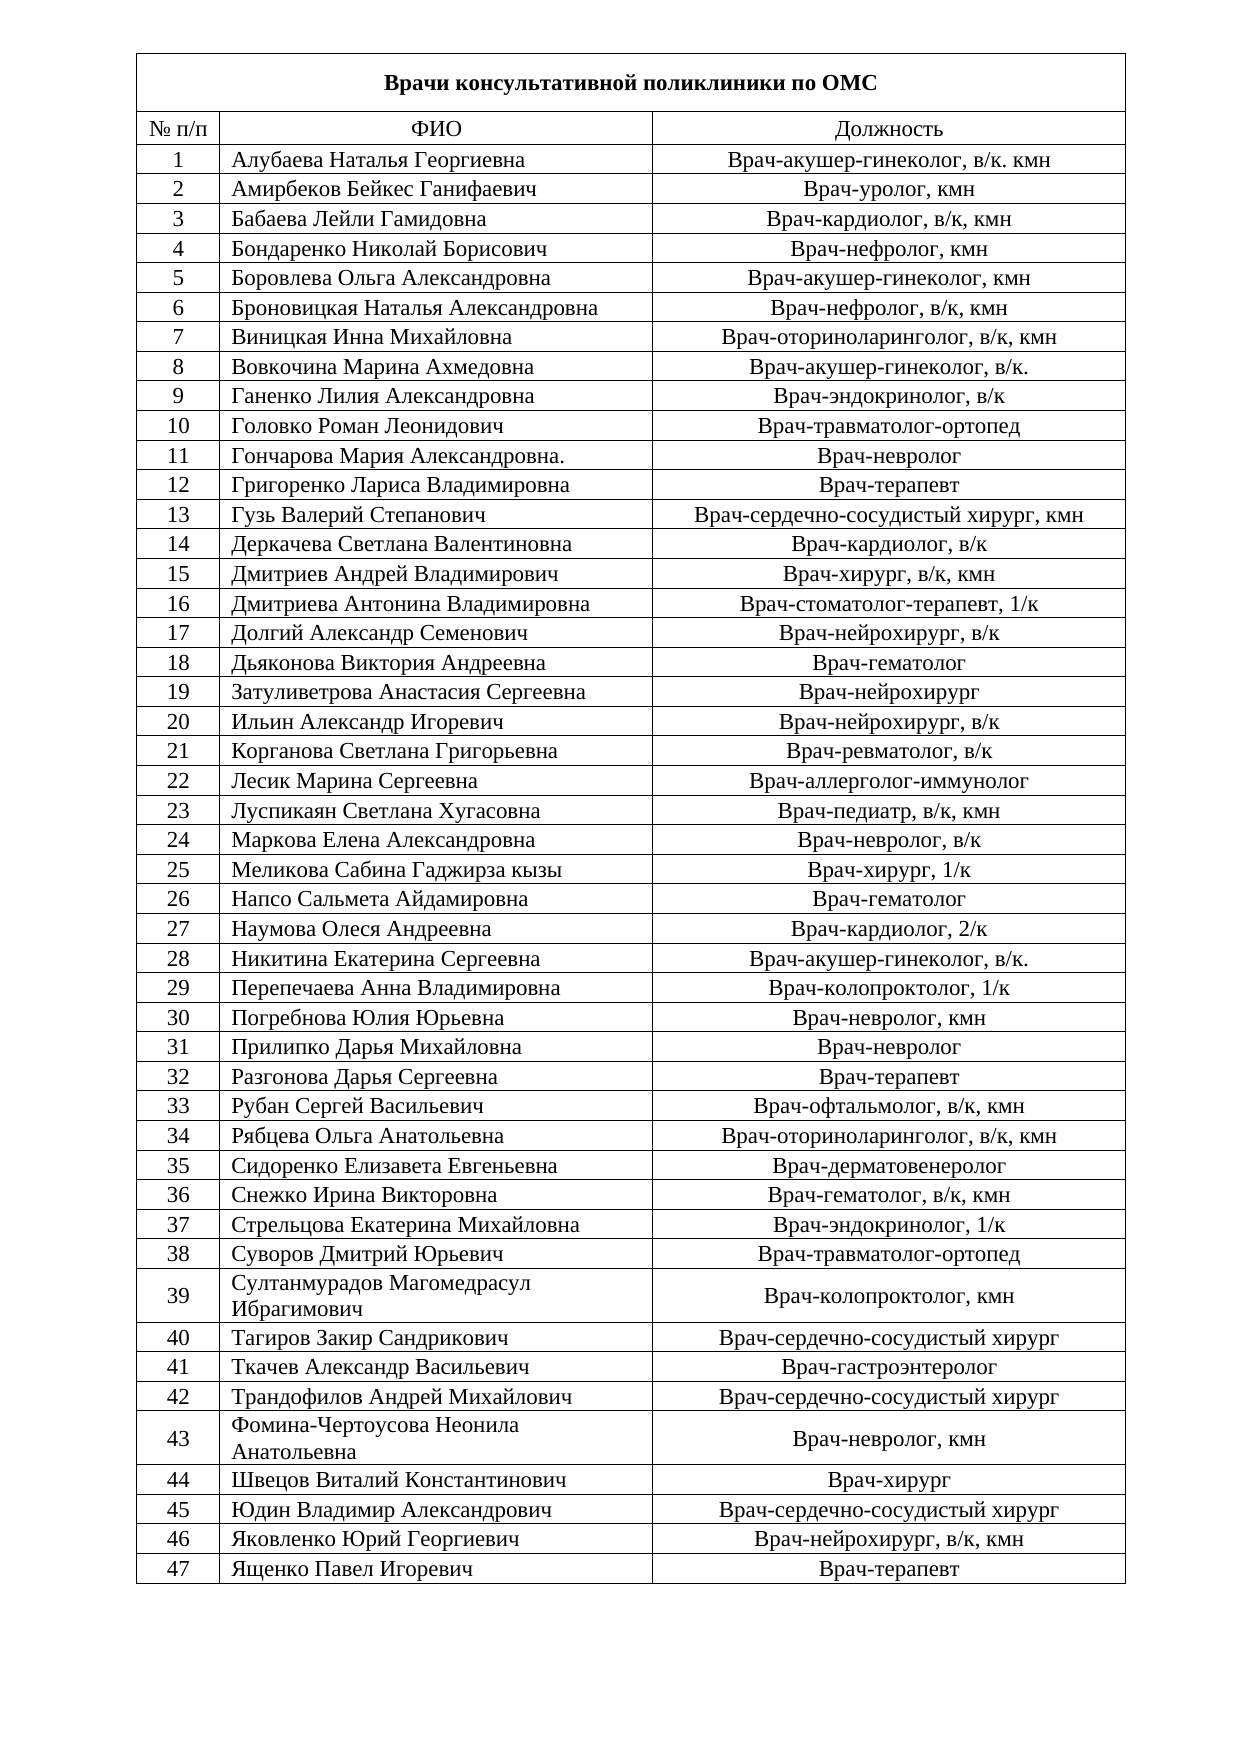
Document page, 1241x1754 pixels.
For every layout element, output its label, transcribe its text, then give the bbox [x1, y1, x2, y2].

table_cell Дьяконова Виктория Андреевна [220, 648, 652, 676]
table_cell Врач-кардиолог, 2/к [653, 914, 1125, 942]
table_cell Никитина Екатерина Сергеевна [220, 944, 652, 972]
table_cell 25 [137, 855, 219, 883]
table_cell Ткачев Александр Васильевич [220, 1352, 652, 1381]
table_cell 16 [137, 589, 219, 617]
table_cell Врач-невролог, кмн [653, 1003, 1125, 1031]
table_cell 33 [137, 1091, 219, 1120]
table_cell Врач-сердечно-сосудистый хирург [653, 1495, 1125, 1523]
table_cell 2 [137, 174, 219, 203]
table_cell Ганенко Лилия Александровна [220, 381, 652, 410]
table_cell Врач-сердечно-сосудистый хирург [653, 1323, 1125, 1351]
table_cell Врач-нефролог, в/к, кмн [653, 293, 1125, 321]
table_cell 28 [137, 944, 219, 972]
table_cell Яковленко Юрий Георгиевич [220, 1524, 652, 1553]
table_cell Врач-нейрохирург [653, 677, 1125, 706]
table_cell Разгонова Дарья Сергеевна [220, 1062, 652, 1090]
table_cell Броновицкая Наталья Александровна [220, 293, 652, 321]
table_cell Врач-травматолог-ортопед [653, 1239, 1125, 1268]
table_cell Врач-хирург [653, 1465, 1125, 1494]
table_cell Погребнова Юлия Юрьевна [220, 1003, 652, 1031]
table_cell Юдин Владимир Александрович [220, 1495, 652, 1523]
table_cell 22 [137, 766, 219, 794]
table_cell Врач-акушер-гинеколог, кмн [653, 263, 1125, 292]
table_cell 26 [137, 884, 219, 913]
table_cell 37 [137, 1210, 219, 1238]
table_cell Врач-терапевт [653, 1554, 1125, 1582]
table_cell Врач-гематолог, в/к, кмн [653, 1180, 1125, 1209]
table_cell Врач-терапевт [653, 470, 1125, 499]
table_cell 43 [137, 1411, 219, 1464]
table_cell Врач-невролог [653, 441, 1125, 469]
table_cell Стрельцова Екатерина Михайловна [220, 1210, 652, 1238]
table_cell Султанмурадов Магомедрасул Ибрагимович [220, 1269, 652, 1322]
table_cell Дмитриев Андрей Владимирович [220, 559, 652, 587]
table_cell Врач-невролог, в/к [653, 825, 1125, 854]
table_cell Деркачева Светлана Валентиновна [220, 529, 652, 558]
table_cell Врач-акушер-гинеколог, в/к. [653, 352, 1125, 380]
table_cell Напсо Сальмета Айдамировна [220, 884, 652, 913]
table_cell Гузь Валерий Степанович [220, 500, 652, 528]
table_cell 21 [137, 736, 219, 765]
table_cell 6 [137, 293, 219, 321]
table_cell Дмитриева Антонина Владимировна [220, 589, 652, 617]
table_cell Должность [653, 112, 1125, 144]
table_cell 45 [137, 1495, 219, 1523]
table_cell Врач-офтальмолог, в/к, кмн [653, 1091, 1125, 1120]
table_cell Врач-невролог, кмн [653, 1411, 1125, 1464]
table_cell Рубан Сергей Васильевич [220, 1091, 652, 1120]
table_cell Врач-нейрохирург, в/к [653, 618, 1125, 647]
table_cell 5 [137, 263, 219, 292]
table_cell 11 [137, 441, 219, 469]
table_cell 7 [137, 322, 219, 351]
table_cell Снежко Ирина Викторовна [220, 1180, 652, 1209]
table_cell 12 [137, 470, 219, 499]
table_cell Трандофилов Андрей Михайлович [220, 1382, 652, 1410]
table_cell Врач-эндокринолог, 1/к [653, 1210, 1125, 1238]
table_cell Врач-дерматовенеролог [653, 1151, 1125, 1179]
table_cell 14 [137, 529, 219, 558]
table_cell 29 [137, 973, 219, 1002]
table_cell Тагиров Закир Сандрикович [220, 1323, 652, 1351]
table_cell Корганова Светлана Григорьевна [220, 736, 652, 765]
table_cell 47 [137, 1554, 219, 1582]
table_cell Вовкочина Марина Ахмедовна [220, 352, 652, 380]
table_cell Затуливетрова Анастасия Сергеевна [220, 677, 652, 706]
table_cell Амирбеков Бейкес Ганифаевич [220, 174, 652, 203]
table_cell Боровлева Ольга Александровна [220, 263, 652, 292]
table_cell Врач-травматолог-ортопед [653, 411, 1125, 439]
table_cell Врач-нейрохирург, в/к, кмн [653, 1524, 1125, 1553]
table_cell Ильин Александр Игоревич [220, 707, 652, 735]
table_cell 3 [137, 204, 219, 232]
table_cell 44 [137, 1465, 219, 1494]
table_cell 15 [137, 559, 219, 587]
table_cell Суворов Дмитрий Юрьевич [220, 1239, 652, 1268]
table_cell ФИО [220, 112, 652, 144]
table_cell № п/п [137, 112, 219, 144]
table_cell 30 [137, 1003, 219, 1031]
table_cell 9 [137, 381, 219, 410]
table_cell 18 [137, 648, 219, 676]
table_cell 36 [137, 1180, 219, 1209]
table_cell Врач-сердечно-сосудистый хирург, кмн [653, 500, 1125, 528]
table_cell 4 [137, 234, 219, 262]
table_cell Врач-нейрохирург, в/к [653, 707, 1125, 735]
table_cell Гончарова Мария Александровна. [220, 441, 652, 469]
table_cell Алубаева Наталья Георгиевна [220, 145, 652, 173]
table_cell Врач-акушер-гинеколог, в/к. [653, 944, 1125, 972]
table_cell Маркова Елена Александровна [220, 825, 652, 854]
table_cell Врач-стоматолог-терапевт, 1/к [653, 589, 1125, 617]
table_cell Ященко Павел Игоревич [220, 1554, 652, 1582]
table_cell 8 [137, 352, 219, 380]
table_cell 17 [137, 618, 219, 647]
table_cell Наумова Олеся Андреевна [220, 914, 652, 942]
table_cell Фомина-Чертоусова Неонила Анатольевна [220, 1411, 652, 1464]
table_cell Врач-акушер-гинеколог, в/к. кмн [653, 145, 1125, 173]
table_cell Врач-уролог, кмн [653, 174, 1125, 203]
table_cell Врач-оториноларинголог, в/к, кмн [653, 322, 1125, 351]
table_cell Врач-гематолог [653, 884, 1125, 913]
table_cell 31 [137, 1032, 219, 1061]
table_cell 10 [137, 411, 219, 439]
table_cell 38 [137, 1239, 219, 1268]
table_cell 13 [137, 500, 219, 528]
table_cell Рябцева Ольга Анатольевна [220, 1121, 652, 1149]
table_cell 20 [137, 707, 219, 735]
table_cell Бабаева Лейли Гамидовна [220, 204, 652, 232]
table_cell 1 [137, 145, 219, 173]
table_cell Врач-колопроктолог, кмн [653, 1269, 1125, 1322]
table_cell 32 [137, 1062, 219, 1090]
table_cell Сидоренко Елизавета Евгеньевна [220, 1151, 652, 1179]
table_cell Врач-колопроктолог, 1/к [653, 973, 1125, 1002]
table_cell Швецов Виталий Константинович [220, 1465, 652, 1494]
table_cell Врач-хирург, 1/к [653, 855, 1125, 883]
table_cell Врач-невролог [653, 1032, 1125, 1061]
table_cell Головко Роман Леонидович [220, 411, 652, 439]
table_cell 23 [137, 796, 219, 824]
table_cell Врач-кардиолог, в/к, кмн [653, 204, 1125, 232]
table_cell Прилипко Дарья Михайловна [220, 1032, 652, 1061]
table_cell Луспикаян Светлана Хугасовна [220, 796, 652, 824]
table_cell 46 [137, 1524, 219, 1553]
table_cell Врач-кардиолог, в/к [653, 529, 1125, 558]
table_cell Врач-гастроэнтеролог [653, 1352, 1125, 1381]
table_cell Долгий Александр Семенович [220, 618, 652, 647]
table_cell Врач-сердечно-сосудистый хирург [653, 1382, 1125, 1410]
table_cell 40 [137, 1323, 219, 1351]
table_cell 35 [137, 1151, 219, 1179]
table_cell Перепечаева Анна Владимировна [220, 973, 652, 1002]
table_cell Врач-хирург, в/к, кмн [653, 559, 1125, 587]
table_cell 39 [137, 1269, 219, 1322]
table_cell Бондаренко Николай Борисович [220, 234, 652, 262]
table_cell 19 [137, 677, 219, 706]
table_cell Врач-аллерголог-иммунолог [653, 766, 1125, 794]
table_cell 27 [137, 914, 219, 942]
table_cell 24 [137, 825, 219, 854]
table_cell Врач-терапевт [653, 1062, 1125, 1090]
table_cell Лесик Марина Сергеевна [220, 766, 652, 794]
table_cell Врач-гематолог [653, 648, 1125, 676]
table_cell 41 [137, 1352, 219, 1381]
table_cell Врач-ревматолог, в/к [653, 736, 1125, 765]
table_cell Григоренко Лариса Владимировна [220, 470, 652, 499]
table_cell Меликова Сабина Гаджирза кызы [220, 855, 652, 883]
table_cell Врач-оториноларинголог, в/к, кмн [653, 1121, 1125, 1149]
table_cell Врач-эндокринолог, в/к [653, 381, 1125, 410]
table_cell Виницкая Инна Михайловна [220, 322, 652, 351]
table_header Врачи консультативной поликлиники по ОМС [137, 54, 1125, 111]
table_cell Врач-педиатр, в/к, кмн [653, 796, 1125, 824]
table_cell 34 [137, 1121, 219, 1149]
table_cell 42 [137, 1382, 219, 1410]
table_cell Врач-нефролог, кмн [653, 234, 1125, 262]
